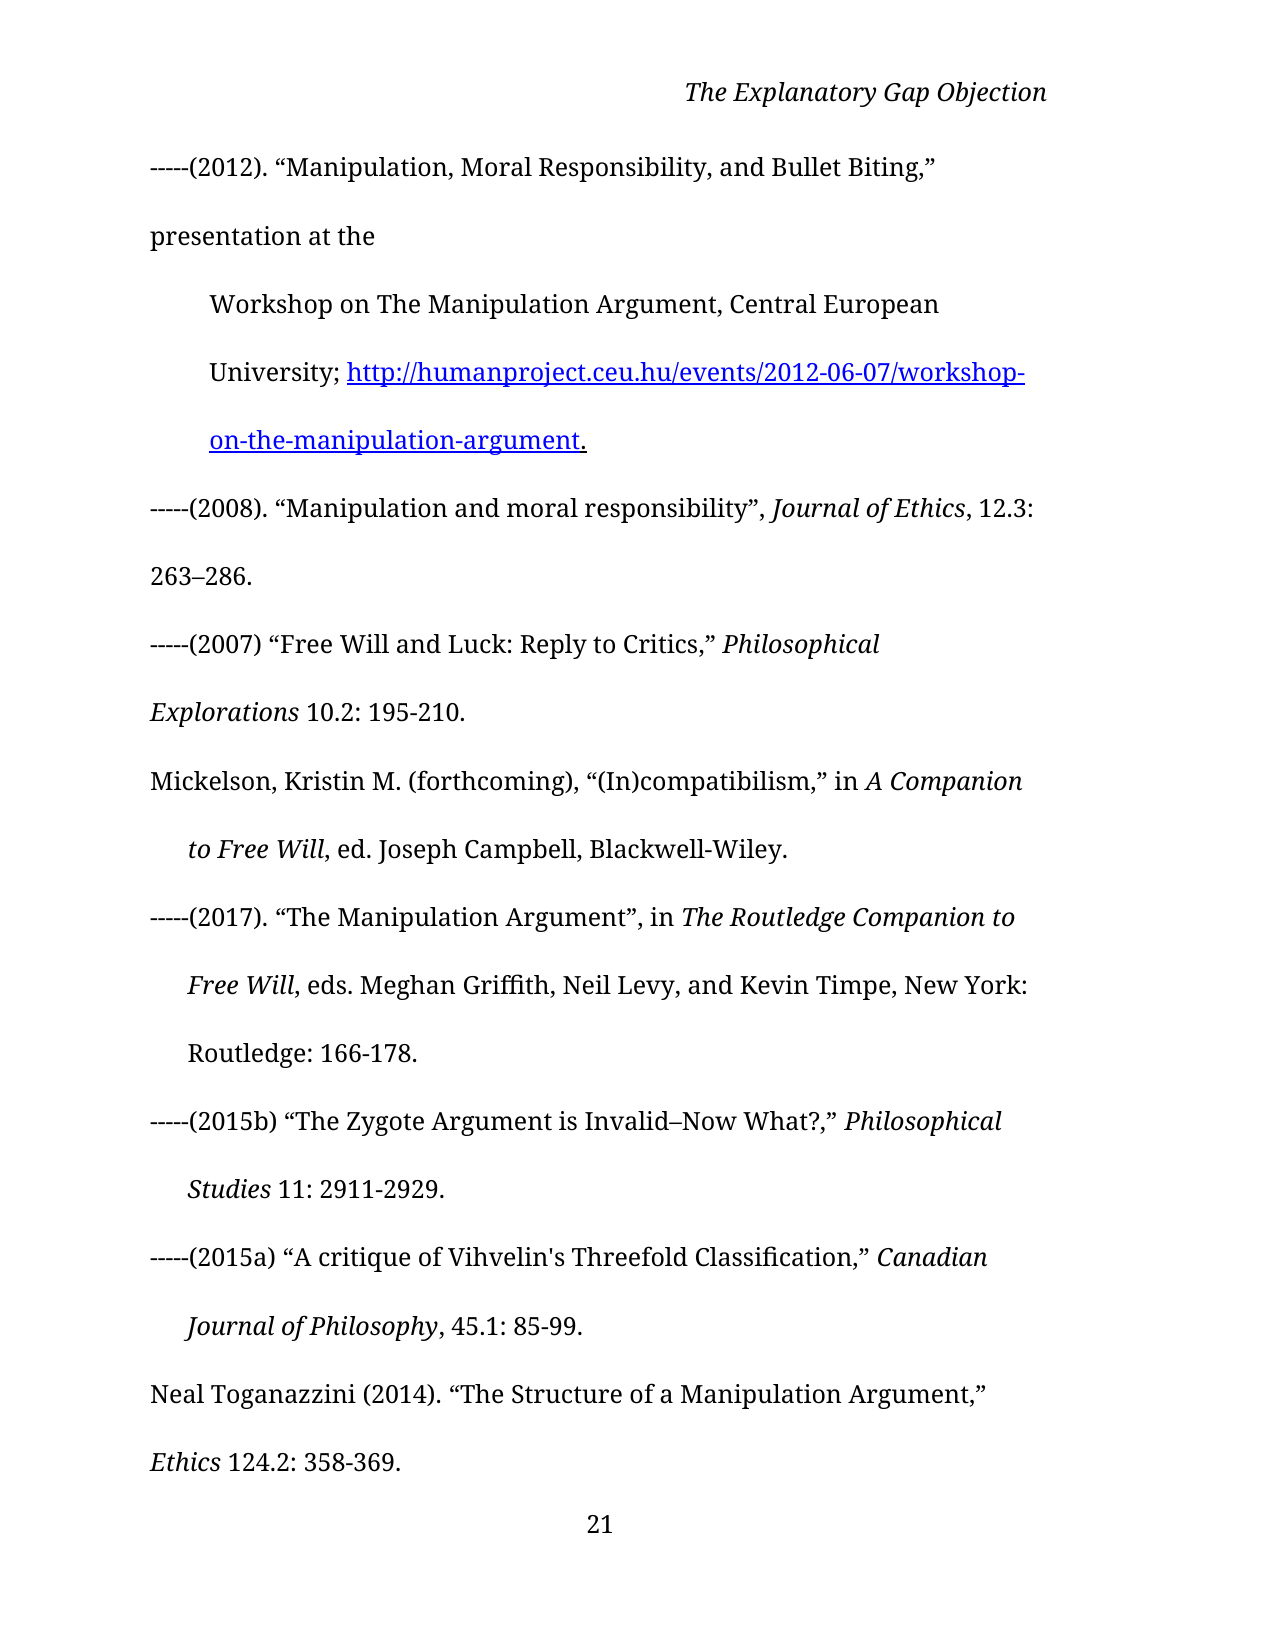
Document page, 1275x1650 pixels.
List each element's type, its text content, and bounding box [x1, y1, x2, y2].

text Neal Toganazzini (2014). “The Structure of a Manipulation Argument,” Ethics 124.2: 358-369. [150, 1376, 1050, 1478]
text -----(2015b) “The Zygote Argument is Invalid–Now What?,” Philosophical Studies 11: 2911-2929. [150, 1104, 1050, 1206]
text -----(2008). “Manipulation and moral responsibility”, Journal of Ethics, 12.3: 263–286. [150, 491, 1050, 593]
text -----(2015a) “A critique of Vihvelin's Threefold Classification,” Canadian Journal of Philosophy, 45.1: 85-99. [150, 1240, 1050, 1342]
text -----(2007) “Free Will and Luck: Reply to Critics,” Philosophical Explorations 10.2: 195-210. [150, 627, 1050, 729]
text -----(2012). “Manipulation, Moral Responsibility, and Bullet Biting,” presentation at the [150, 150, 1050, 252]
text Workshop on The Manipulation Argument, Central European University; http://humanproject.ceu.hu/events/2012-06-07/workshop-on-the-manipulation-argument. [209, 286, 1050, 457]
text -----(2017). “The Manipulation Argument”, in The Routledge Companion to Free Will, eds. Meghan Griffith, Neil Levy, and Kevin Timpe, New York: Routledge: 166-178. [150, 899, 1050, 1070]
text Mickelson, Kristin M. (forthcoming), “(In)compatibilism,” in A Companion to Free Will, ed. Joseph Campbell, Blackwell-Wiley. [150, 763, 1050, 865]
